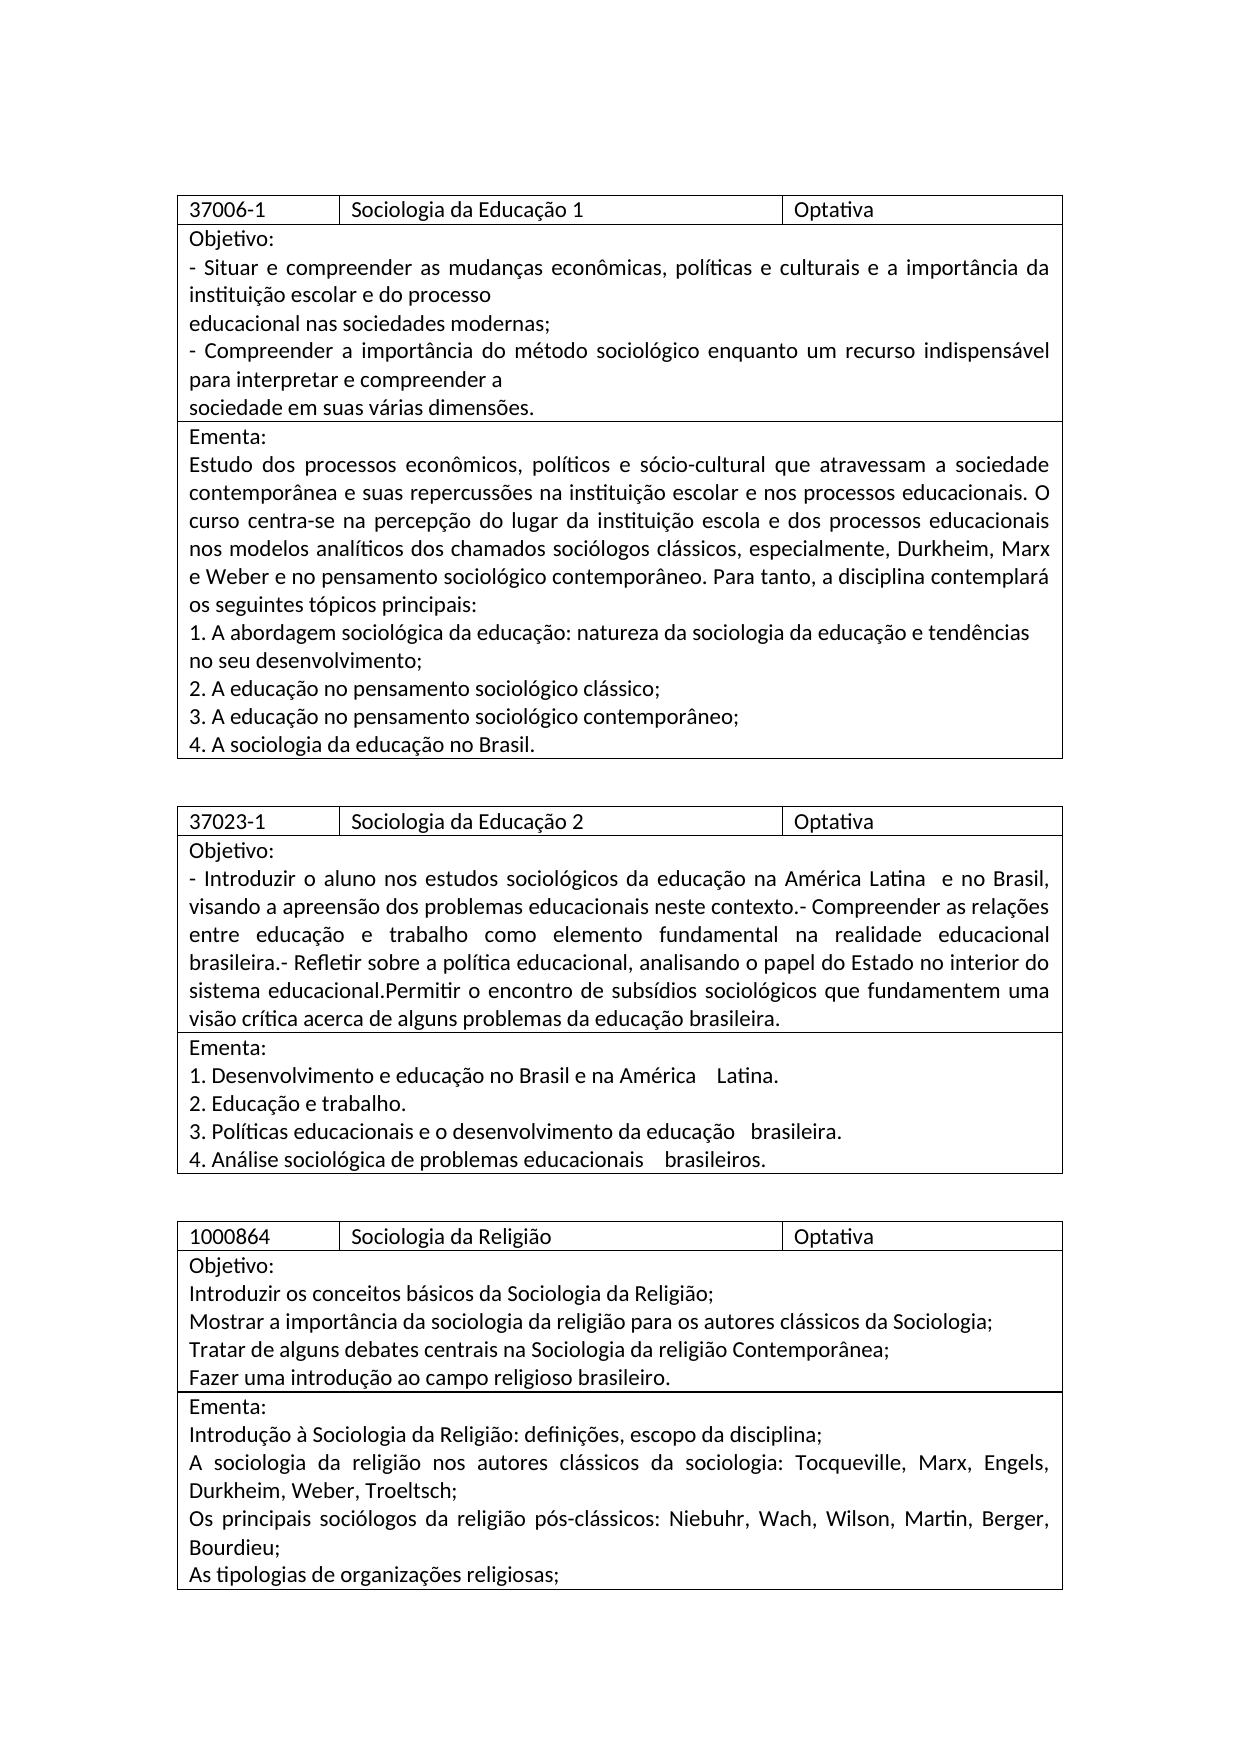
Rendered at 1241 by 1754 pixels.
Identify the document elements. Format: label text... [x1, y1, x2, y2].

table_header Optativa [783, 196, 1062, 223]
table_header Sociologia da Religião [340, 1222, 782, 1250]
table_header Sociologia da Educação 1 [340, 196, 782, 223]
table_header 37006-1 [178, 196, 339, 223]
table_cell Ementa: Estudo dos processos econômicos, políticos e sócio-cultural que atravessam a sociedade contemporânea e suas repercussões na instituição escolar e nos processos educacionais. O curso centra-se na percepção do lugar da instituição escola e dos processos educacionais nos modelos analíticos dos chamados sociólogos clássicos, especialmente, Durkheim, Marx e Weber e no pensamento sociológico contemporâneo. Para tanto, a disciplina contemplará os seguintes tópicos principais: 1. A abordagem sociológica da educação: natureza da sociologia da educação e tendências no seu desenvolvimento; 2. A educação no pensamento sociológico clássico; 3. A educação no pensamento sociológico contemporâneo; 4. A sociologia da educação no Brasil. [178, 422, 1062, 758]
table_header Optativa [783, 1222, 1062, 1250]
table_header Sociologia da Educação 2 [340, 807, 782, 835]
table_cell Ementa: 1. Desenvolvimento e educação no Brasil e na América Latina. 2. Educação e trabalho. 3. Políticas educacionais e o desenvolvimento da educação brasileira. 4. Análise sociológica de problemas educacionais brasileiros. [178, 1033, 1062, 1173]
table_header 37023-1 [178, 807, 339, 835]
table_header Optativa [783, 807, 1062, 835]
table_cell Objetivo: - Introduzir o aluno nos estudos sociológicos da educação na América Latina e no Brasil, visando a apreensão dos problemas educacionais neste contexto.- Compreender as relações entre educação e trabalho como elemento fundamental na realidade educacional brasileira.- Refletir sobre a política educacional, analisando o papel do Estado no interior do sistema educacional.Permitir o encontro de subsídios sociológicos que fundamentem uma visão crítica acerca de alguns problemas da educação brasileira. [178, 836, 1062, 1032]
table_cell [178, 1393, 1062, 1589]
table_cell Objetivo: Introduzir os conceitos básicos da Sociologia da Religião; Mostrar a importância da sociologia da religião para os autores clássicos da Sociologia; Tratar de alguns debates centrais na Sociologia da religião Contemporânea; Fazer uma introdução ao campo religioso brasileiro. [178, 1251, 1062, 1391]
table_header 1000864 [178, 1222, 339, 1250]
table_cell Objetivo: - Situar e compreender as mudanças econômicas, políticas e culturais e a importância da instituição escolar e do processo educacional nas sociedades modernas; - Compreender a importância do método sociológico enquanto um recurso indispensável para interpretar e compreender a sociedade em suas várias dimensões. [178, 225, 1062, 421]
